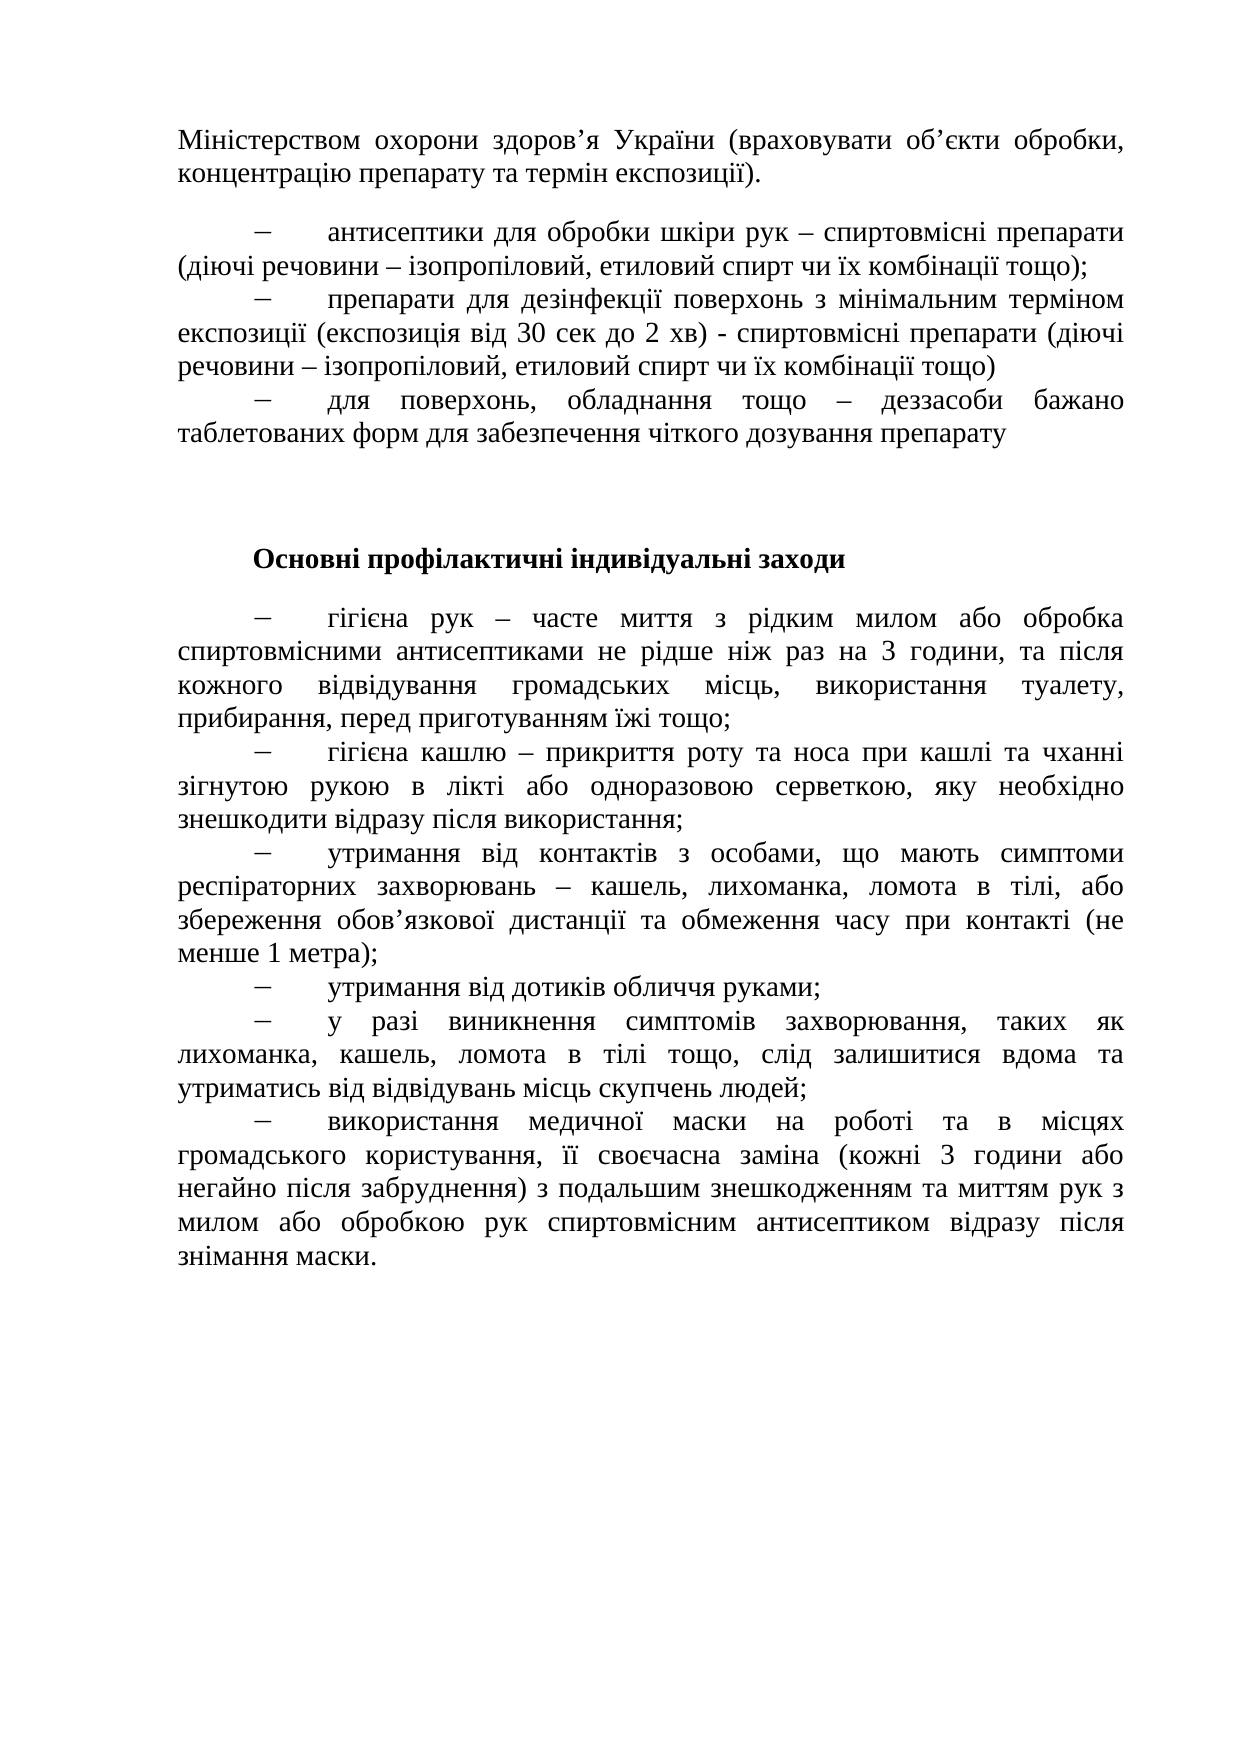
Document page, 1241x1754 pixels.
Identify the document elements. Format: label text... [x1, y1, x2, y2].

list використання медичної маски на роботі та в місцях громадського користування, її своєчасна заміна (кожні 3 години або негайно після забруднення) з подальшим знешкодженням та миттям рук з милом або обробкою рук спиртовмісним антисептиком відразу після знімання маски. [177, 1103, 1125, 1271]
list гігієна рук – часте миття з рідким милом або обробка спиртовмісними антисептиками не рідше ніж раз на 3 години, та після кожного відвідування громадських місць, використання туалету, прибирання, перед приготуванням їжі тощо; [177, 600, 1125, 734]
list для поверхонь, обладнання тощо – деззасоби бажано таблетованих форм для забезпечення чіткого дозування препарату [177, 382, 1125, 449]
list утримання від дотиків обличчя руками; [177, 969, 1125, 1003]
list препарати для дезінфекції поверхонь з мінімальним терміном експозиції (експозиція від 30 сек до 2 хв) - спиртовмісні препарати (діючі речовини – ізопропіловий, етиловий спирт чи їх комбінації тощо) [177, 281, 1125, 382]
list у разі виникнення симптомів захворювання, таких як лихоманка, кашель, ломота в тілі тощо, слід залишитися вдома та утриматись від відвідувань місць скупчень людей; [177, 1003, 1125, 1103]
list антисептики для обробки шкіри рук – спиртовмісні препарати (діючі речовини – ізопропіловий, етиловий спирт чи їх комбінації тощо); [177, 214, 1125, 281]
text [177, 122, 1125, 189]
list утримання від контактів з особами, що мають симптоми респіраторних захворювань – кашель, лихоманка, ломота в тілі, або збереження обов’язкової дистанції та обмеження часу при контакті (не менше 1 метра); [177, 835, 1125, 969]
text Основні профілактичні індивідуальні заходи [177, 541, 1125, 575]
list гігієна кашлю – прикриття роту та носа при кашлі та чханні зігнутою рукою в лікті або одноразовою серветкою, яку необхідно знешкодити відразу після використання; [177, 734, 1125, 835]
